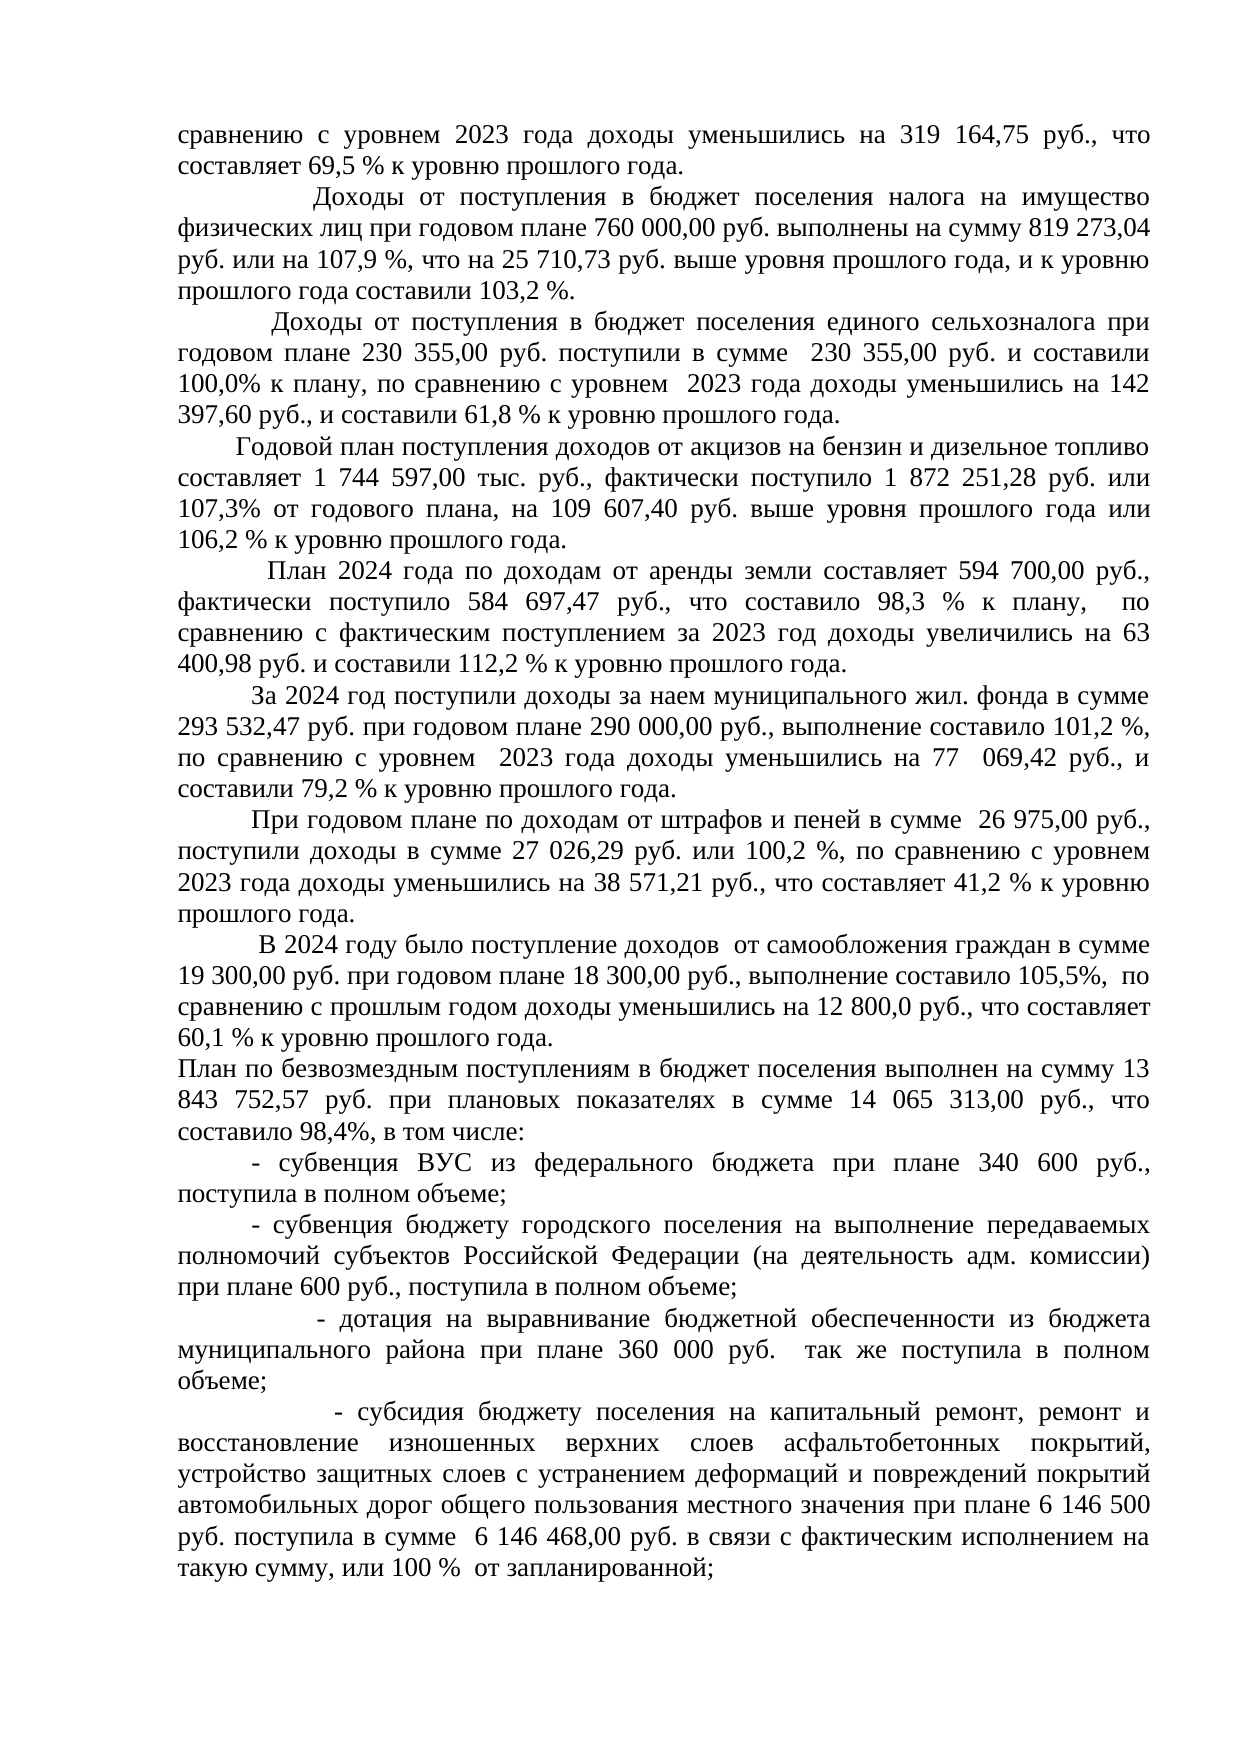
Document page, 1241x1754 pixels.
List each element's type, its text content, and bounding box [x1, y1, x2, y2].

text План 2024 года по доходам от аренды земли составляет 594 700,00 руб., фактически поступило 584 697,47 руб., что составило 98,3 % к плану, по сравнению с фактическим поступлением за 2023 год доходы увеличились на 63 400,98 руб. и составили 112,2 % к уровню прошлого года. [177, 554, 1152, 679]
text План по безвозмездным поступлениям в бюджет поселения выполнен на сумму 13 843 752,57 руб. при плановых показателях в сумме 14 065 313,00 руб., что составило 98,4%, в том числе: [177, 1052, 1152, 1146]
text В 2024 году было поступление доходов от самообложения граждан в сумме 19 300,00 руб. при годовом плане 18 300,00 руб., выполнение составило 105,5%, по сравнению с прошлым годом доходы уменьшились на 12 800,0 руб., что составляет 60,1 % к уровню прошлого года. [177, 928, 1152, 1052]
text Доходы от поступления в бюджет поселения единого сельхозналога при годовом плане 230 355,00 руб. поступили в сумме 230 355,00 руб. и составили 100,0% к плану, по сравнению с уровнем 2023 года доходы уменьшились на 142 397,60 руб., и составили 61,8 % к уровню прошлого года. [177, 305, 1152, 429]
text - субвенция бюджету городского поселения на выполнение передаваемых полномочий субъектов Российской Федерации (на деятельность адм. комиссии) при плане 600 руб., поступила в полном объеме; [177, 1208, 1152, 1302]
text При годовом плане по доходам от штрафов и пеней в сумме 26 975,00 руб., поступили доходы в сумме 27 026,29 руб. или 100,2 %, по сравнению с уровнем 2023 года доходы уменьшились на 38 571,21 руб., что составляет 41,2 % к уровню прошлого года. [177, 803, 1152, 928]
text - субсидия бюджету поселения на капитальный ремонт, ремонт и восстановление изношенных верхних слоев асфальтобетонных покрытий, устройство защитных слоев с устранением деформаций и повреждений покрытий автомобильных дорог общего пользования местного значения при плане 6 146 500 руб. поступила в сумме 6 146 468,00 руб. в связи с фактическим исполнением на такую сумму, или 100 % от запланированной; [177, 1395, 1152, 1582]
text За 2024 год поступили доходы за наем муниципального жил. фонда в сумме 293 532,47 руб. при годовом плане 290 000,00 руб., выполнение составило 101,2 %, по сравнению с уровнем 2023 года доходы уменьшились на 77 069,42 руб., и составили 79,2 % к уровню прошлого года. [177, 679, 1152, 803]
text - дотация на выравнивание бюджетной обеспеченности из бюджета муниципального района при плане 360 000 руб. так же поступила в полном объеме; [177, 1302, 1152, 1395]
text Доходы от поступления в бюджет поселения налога на имущество физических лиц при годовом плане 760 000,00 руб. выполнены на сумму 819 273,04 руб. или на 107,9 %, что на 25 710,73 руб. выше уровня прошлого года, и к уровню прошлого года составили 103,2 %. [177, 180, 1152, 305]
text Годовой план поступления доходов от акцизов на бензин и дизельное топливо составляет 1 744 597,00 тыс. руб., фактически поступило 1 872 251,28 руб. или 107,3% от годового плана, на 109 607,40 руб. выше уровня прошлого года или 106,2 % к уровню прошлого года. [177, 429, 1152, 554]
text - субвенция ВУС из федерального бюджета при плане 340 600 руб., поступила в полном объеме; [177, 1146, 1152, 1208]
